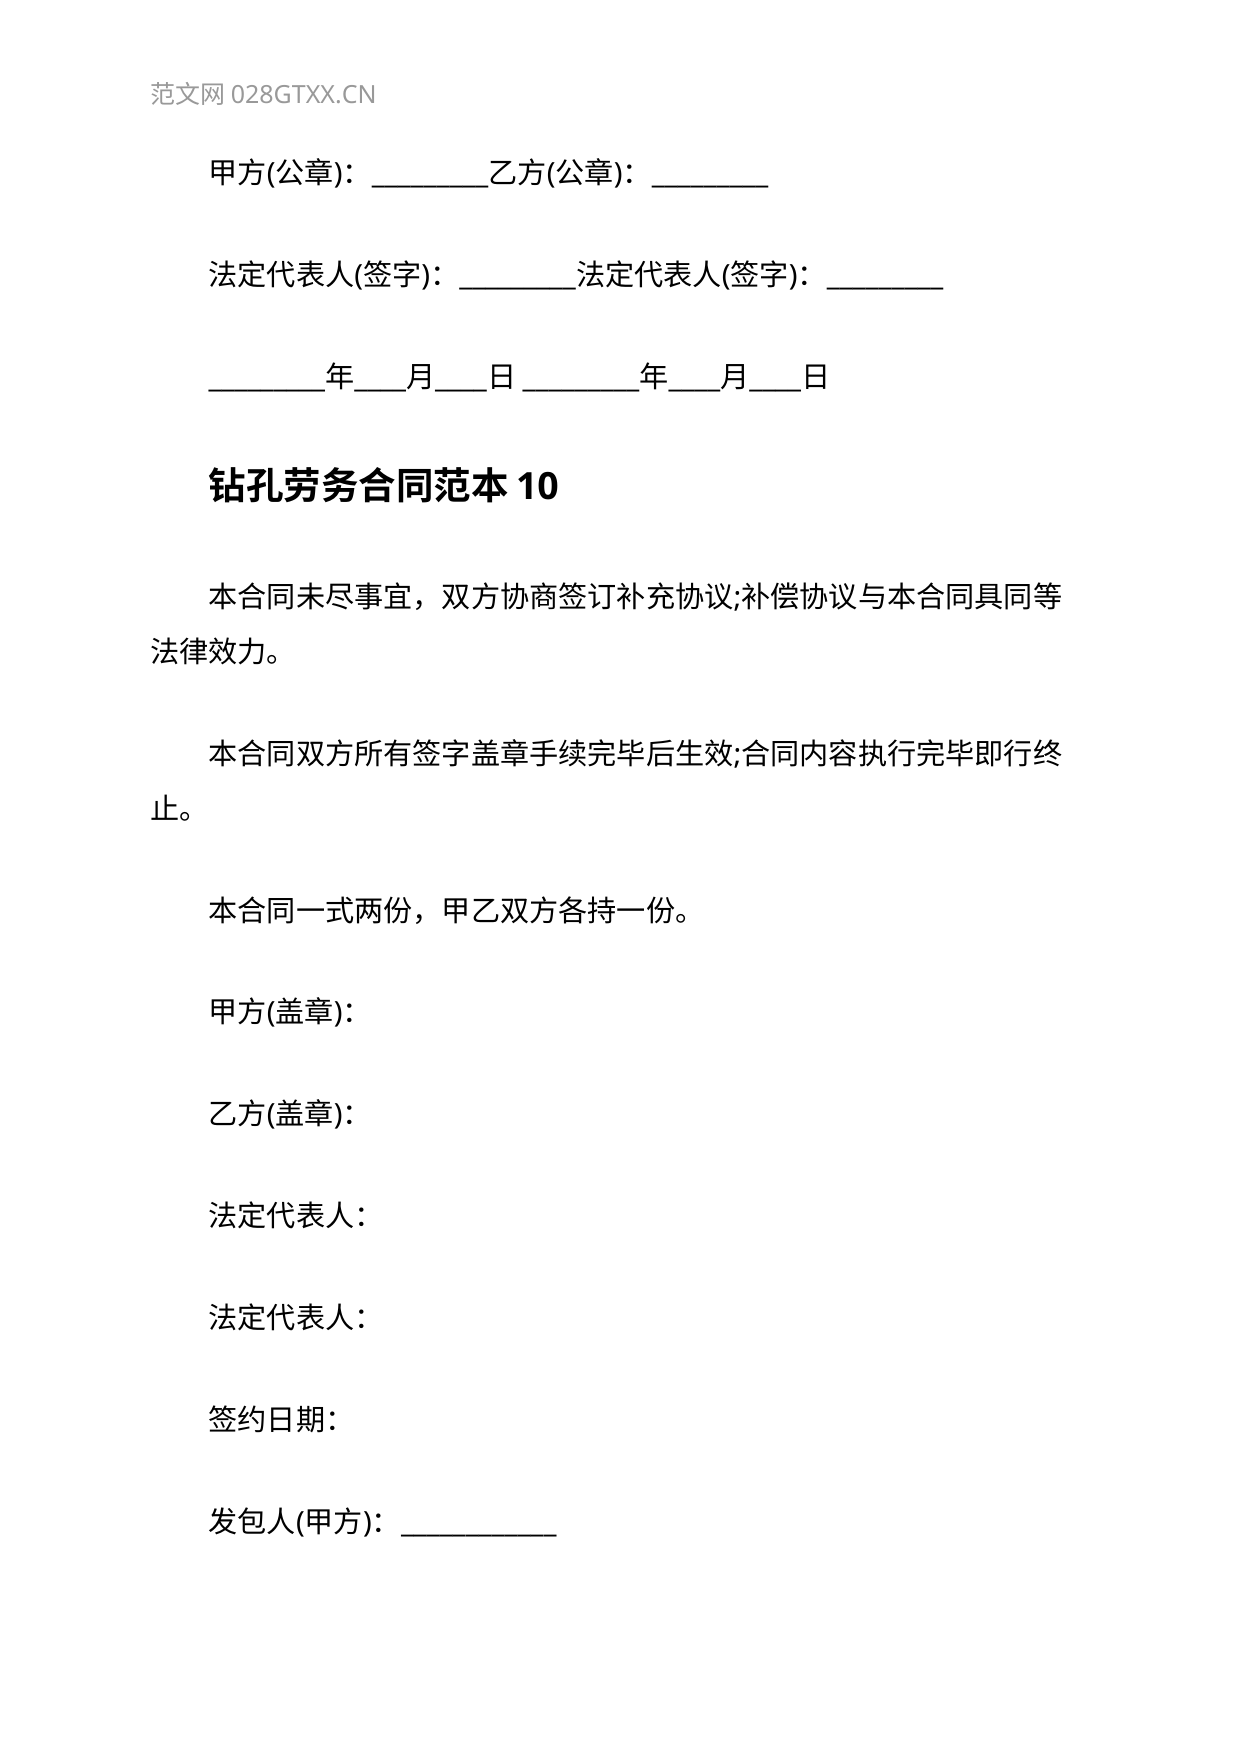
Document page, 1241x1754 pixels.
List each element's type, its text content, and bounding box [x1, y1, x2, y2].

text 乙方(盖章)： [150, 1091, 1090, 1133]
text 法定代表人(签字)：_________法定代表人(签字)：_________ [150, 252, 1090, 294]
text 签约日期： [150, 1396, 1090, 1439]
text 甲方(盖章)： [150, 989, 1090, 1031]
text 法定代表人： [150, 1294, 1090, 1337]
text 法定代表人： [150, 1193, 1090, 1235]
text 本合同双方所有签字盖章手续完毕后生效;合同内容执行完毕即行终止。 [150, 730, 1090, 828]
text 本合同一式两份，甲乙双方各持一份。 [150, 887, 1090, 929]
text 发包人(甲方)：____________ [150, 1498, 1090, 1541]
text _________年____月____日 _________年____月____日 [150, 354, 1090, 396]
text 甲方(公章)：_________乙方(公章)：_________ [150, 150, 1090, 192]
text 钻孔劳务合同范本10 [150, 456, 1090, 510]
text 本合同未尽事宜，双方协商签订补充协议;补偿协议与本合同具同等法律效力。 [150, 573, 1090, 671]
